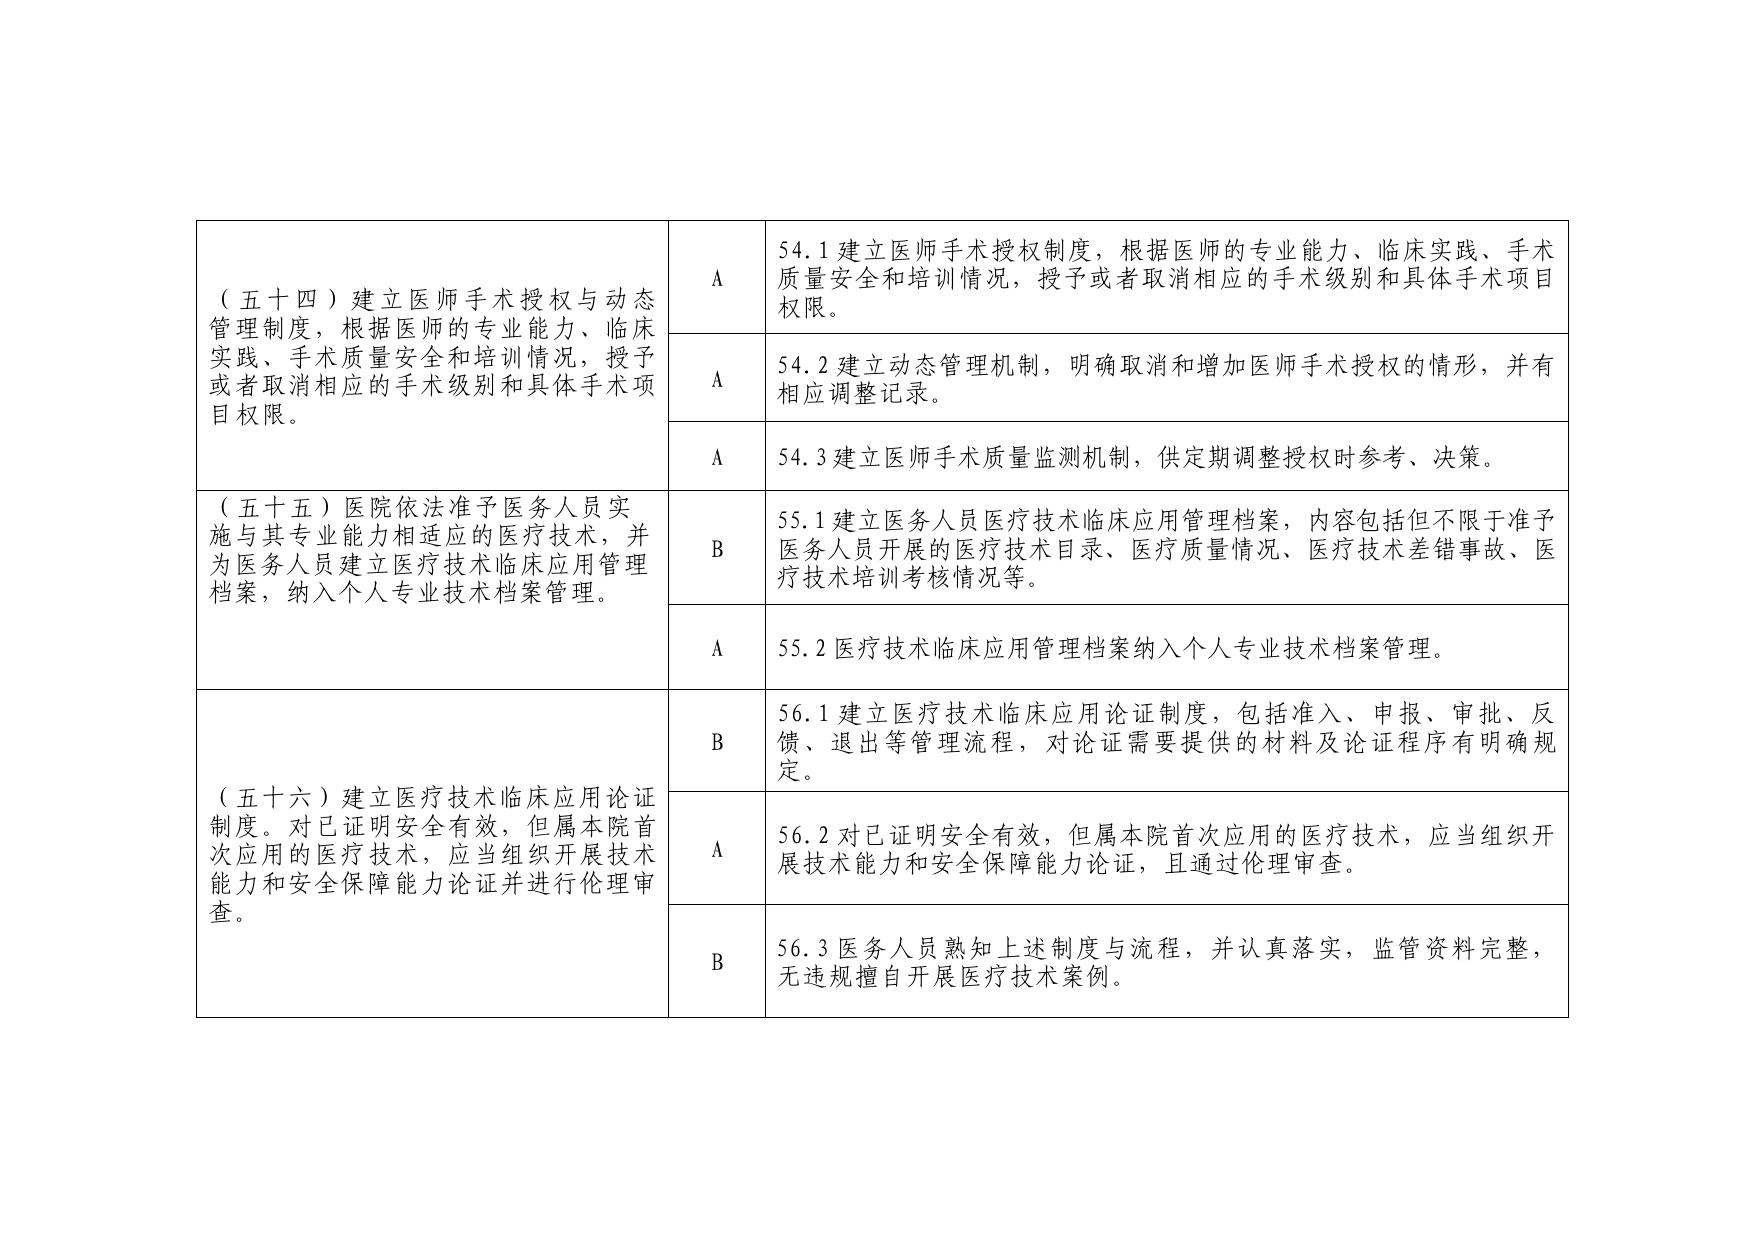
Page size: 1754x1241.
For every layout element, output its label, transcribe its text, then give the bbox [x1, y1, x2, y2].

table_cell A [669, 334, 765, 421]
table_cell A [669, 605, 765, 688]
table_cell 56.1建立医疗技术临床应用论证制度，包括准入、申报、审批、反馈、退出等管理流程，对论证需要提供的材料及论证程序有明确规定。 [766, 690, 1568, 791]
table_cell B [669, 905, 765, 1017]
table_cell 54.3建立医师手术质量监测机制，供定期调整授权时参考、决策。 [766, 422, 1568, 490]
table_cell 54.2建立动态管理机制，明确取消和增加医师手术授权的情形，并有相应调整记录。 [766, 334, 1568, 421]
table_cell 55.1建立医务人员医疗技术临床应用管理档案，内容包括但不限于准予医务人员开展的医疗技术目录、医疗质量情况、医疗技术差错事故、医疗技术培训考核情况等。 [766, 491, 1568, 604]
table_cell 54.1建立医师手术授权制度，根据医师的专业能力、临床实践、手术质量安全和培训情况，授予或者取消相应的手术级别和具体手术项目权限。 [766, 221, 1568, 333]
table_cell （五十五）医院依法准予医务人员实施与其专业能力相适应的医疗技术，并为医务人员建立医疗技术临床应用管理档案，纳入个人专业技术档案管理。 [197, 491, 668, 688]
table_cell （五十四）建立医师手术授权与动态管理制度，根据医师的专业能力、临床实践、手术质量安全和培训情况，授予或者取消相应的手术级别和具体手术项目权限。 [197, 221, 668, 490]
table_cell （五十六）建立医疗技术临床应用论证制度。对已证明安全有效，但属本院首次应用的医疗技术，应当组织开展技术能力和安全保障能力论证并进行伦理审查。 [197, 690, 668, 1017]
table_cell A [669, 792, 765, 904]
table_cell A [669, 221, 765, 333]
table_cell B [669, 690, 765, 791]
table_cell 56.2对已证明安全有效，但属本院首次应用的医疗技术，应当组织开展技术能力和安全保障能力论证，且通过伦理审查。 [766, 792, 1568, 904]
table_cell B [669, 491, 765, 604]
table_cell A [669, 422, 765, 490]
table_cell 55.2医疗技术临床应用管理档案纳入个人专业技术档案管理。 [766, 605, 1568, 688]
table_cell 56.3医务人员熟知上述制度与流程，并认真落实，监管资料完整，无违规擅自开展医疗技术案例。 [766, 905, 1568, 1017]
